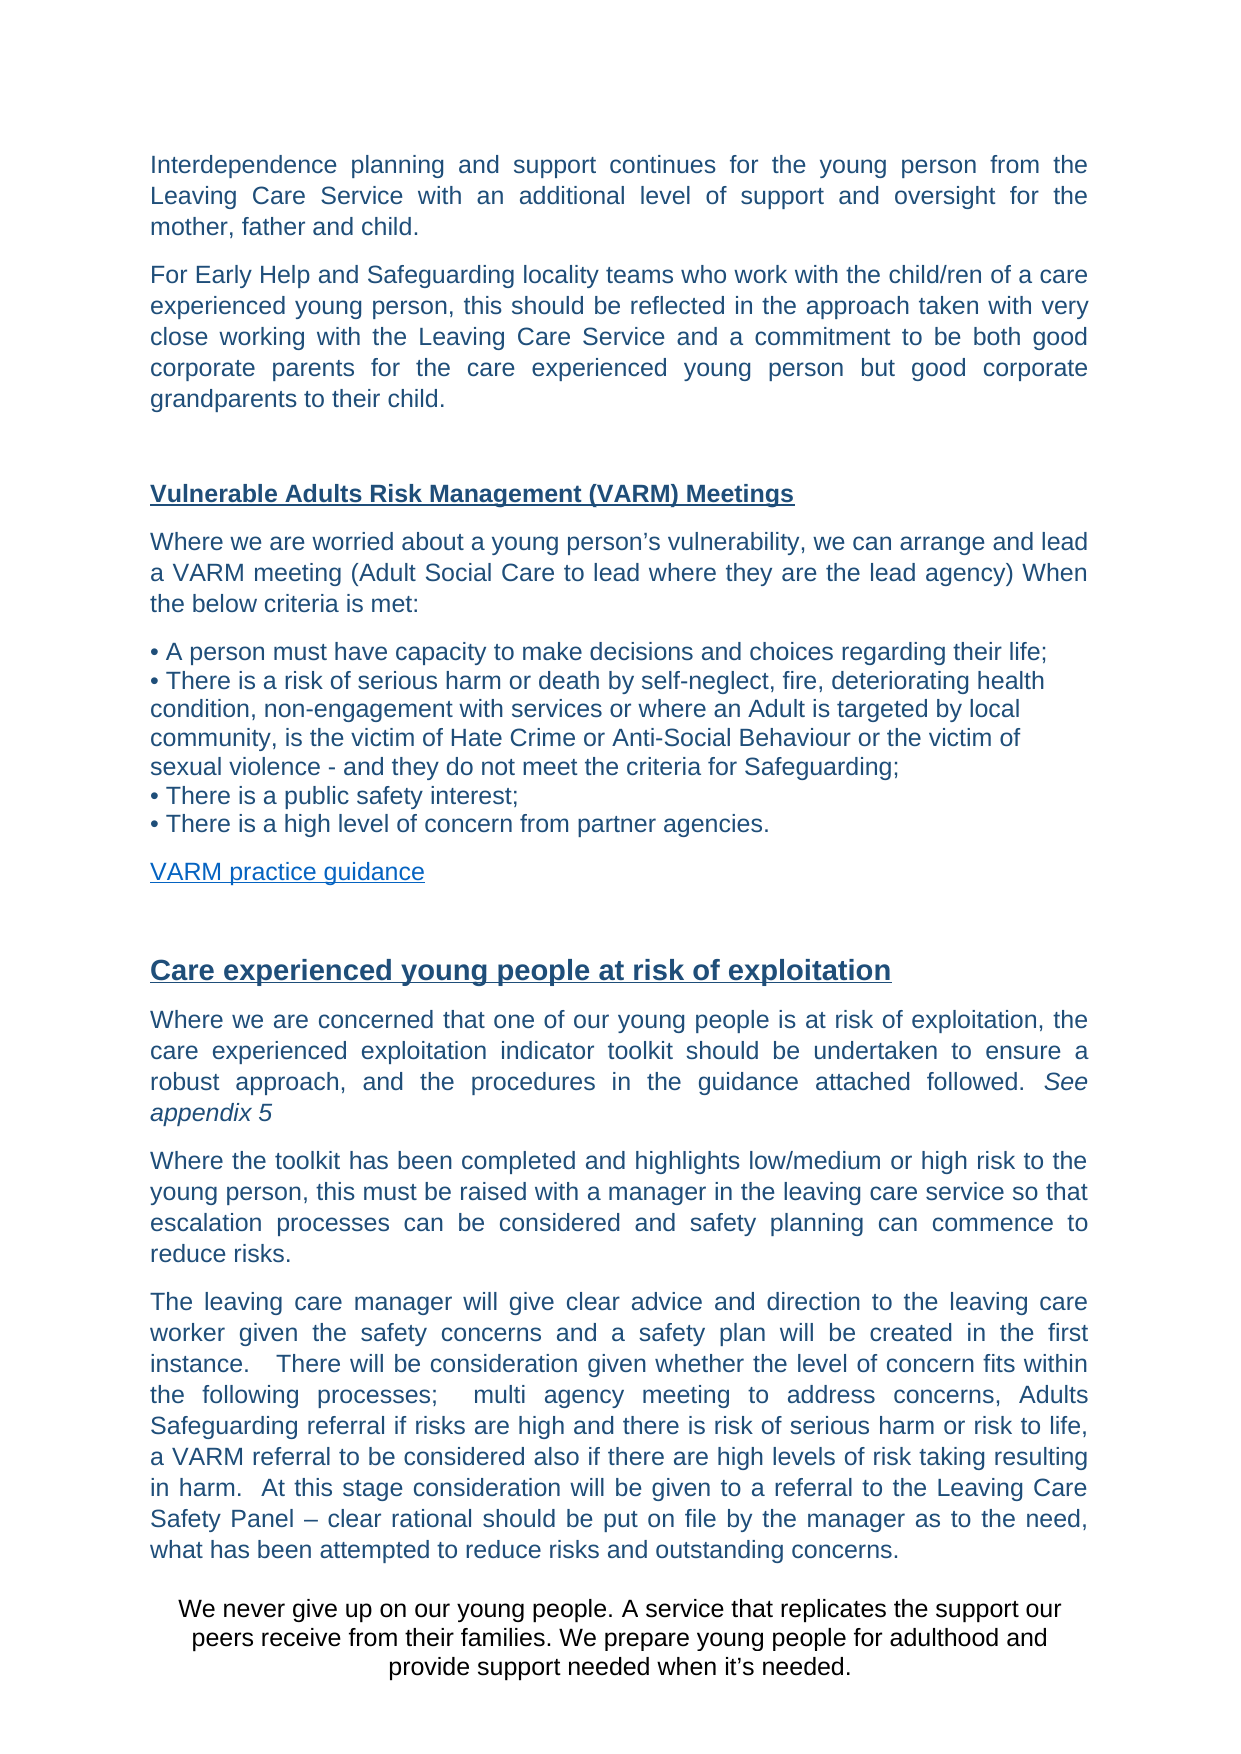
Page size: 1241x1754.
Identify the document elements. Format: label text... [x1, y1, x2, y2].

text Where we are concerned that one of our young people is at risk of exploitation, the care experienced exploitation indicator toolkit should be undertaken to ensure a robust approach, and the procedures in the guidance attached followed. See appendix 5 [150, 1005, 1090, 1127]
text VARM practice guidance [150, 857, 1090, 886]
text Where we are worried about a young person’s vulnerability, we can arrange and lead a VARM meeting (Adult Social Care to lead where they are the lead agency) When the below criteria is met: [150, 527, 1090, 618]
text community, is the victim of Hate Crime or Anti-Social Behaviour or the victim of sexual violence - and they do not meet the criteria for Safeguarding; [150, 723, 1090, 781]
text • There is a risk of serious harm or death by self-neglect, fire, deteriorating health [150, 666, 1090, 694]
text Where the toolkit has been completed and highlights low/medium or high risk to the young person, this must be raised with a manager in the leaving care service so that escalation processes can be considered and safety planning can commence to reduce risks. [150, 1146, 1090, 1268]
text Care experienced young people at risk of exploitation [150, 952, 1090, 986]
text Vulnerable Adults Risk Management (VARM) Meetings [150, 479, 1090, 508]
text condition, non-engagement with services or where an Adult is targeted by local [150, 694, 1090, 723]
text Interdependence planning and support continues for the young person from the Leaving Care Service with an additional level of support and oversight for the mother, father and child. [150, 150, 1090, 241]
text The leaving care manager will give clear advice and direction to the leaving care worker given the safety concerns and a safety plan will be created in the first instance. There will be consideration given whether the level of concern fits within the following processes; multi agency meeting to address concerns, Adults Safeguarding referral if risks are high and there is risk of serious harm or risk to life, a VARM referral to be considered also if there are high levels of risk taking resulting in harm. At this stage consideration will be given to a referral to the Leaving Care Safety Panel – clear rational should be put on file by the manager as to the need, what has been attempted to reduce risks and outstanding concerns. [150, 1287, 1090, 1564]
text • There is a public safety interest; [150, 781, 1090, 809]
text For Early Help and Safeguarding locality teams who work with the child/ren of a care experienced young person, this should be reflected in the approach taken with very close working with the Leaving Care Service and a commitment to be both good corporate parents for the care experienced young person but good corporate grandparents to their child. [150, 260, 1090, 413]
text • A person must have capacity to make decisions and choices regarding their life; [150, 637, 1090, 666]
text • There is a high level of concern from partner agencies. [150, 809, 1090, 838]
